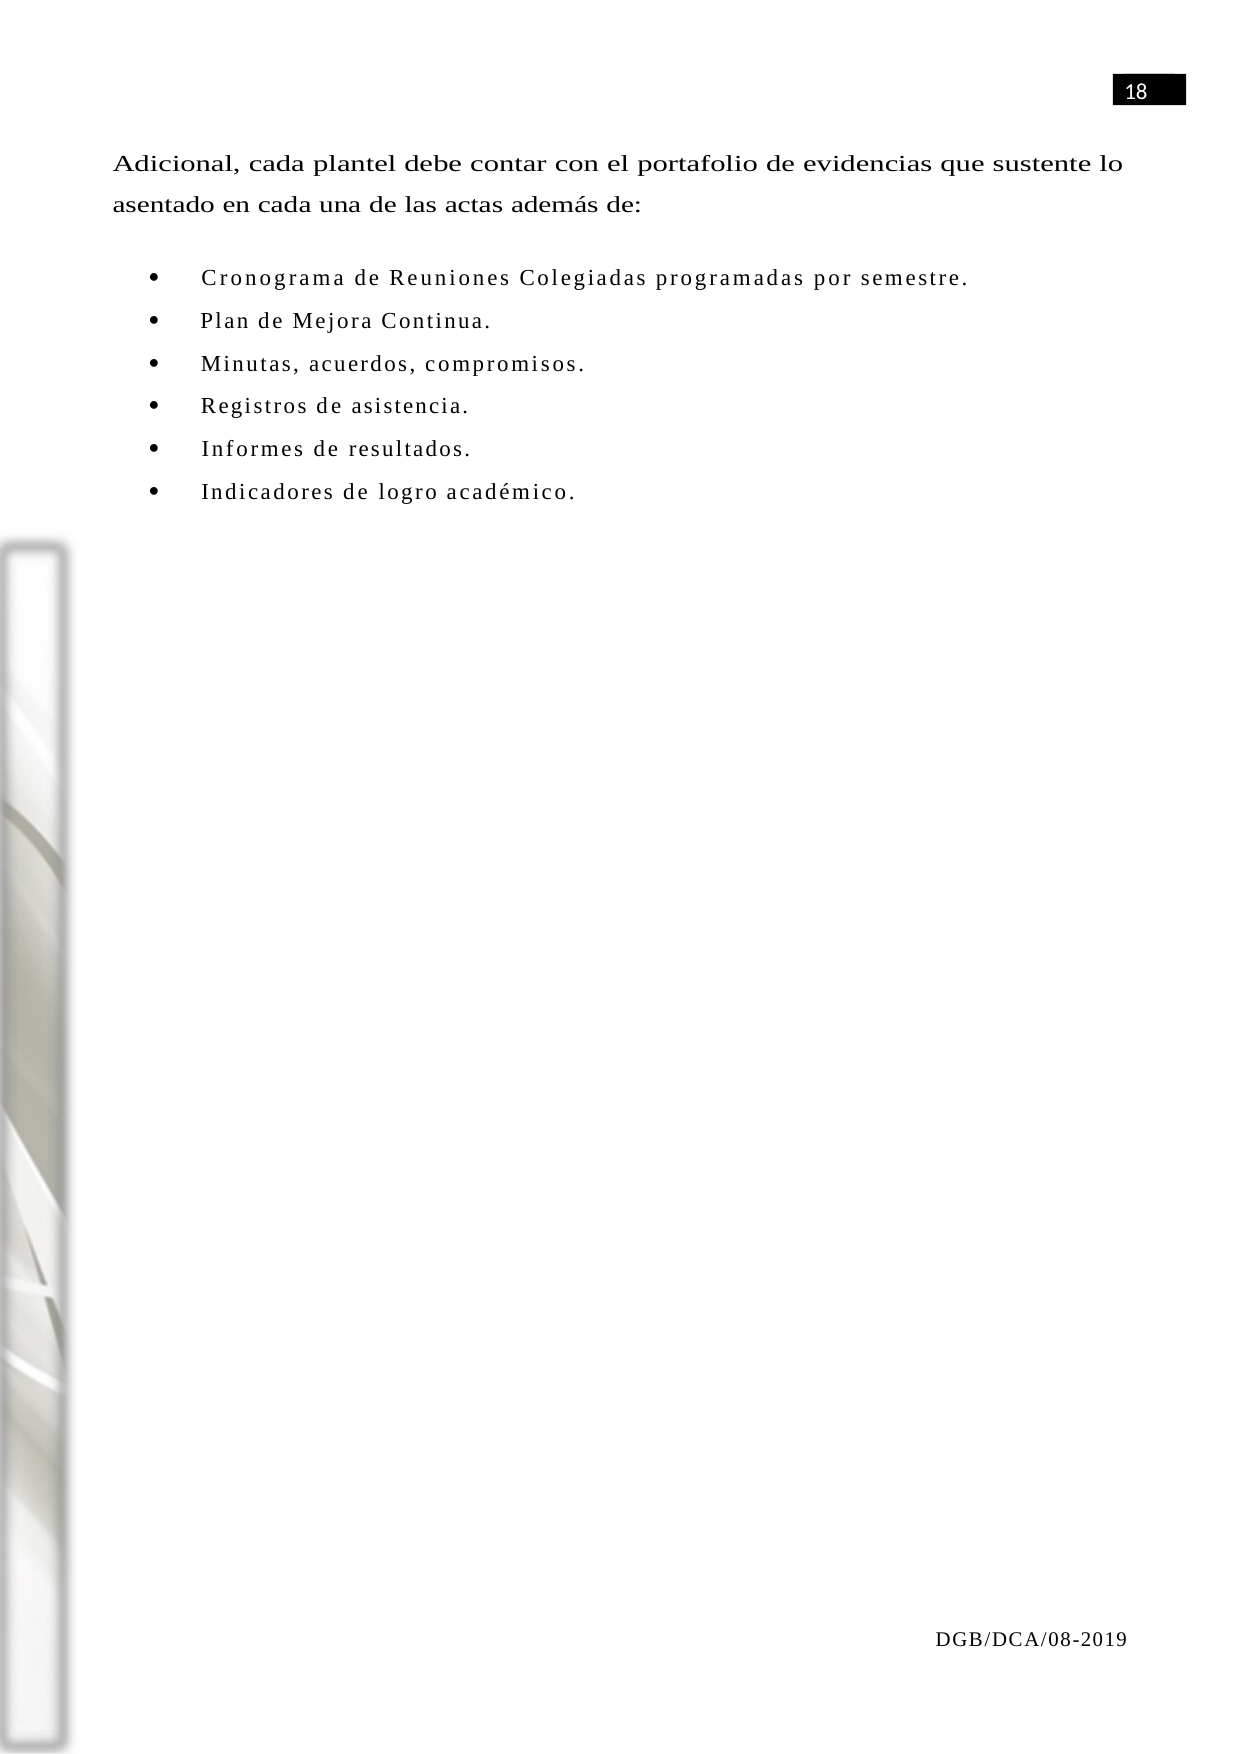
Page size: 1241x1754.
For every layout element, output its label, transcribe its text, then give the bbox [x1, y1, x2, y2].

text 18 [1124, 77, 1240, 105]
picture [0, 528, 82, 1754]
text Minutas, acuerdos, compromisos. [150, 348, 1240, 377]
text DGB/DCA/08-2019 [935, 1627, 1240, 1651]
text Indicadores de logro académico. [150, 476, 1240, 505]
text Cronograma de Reuniones Colegiadas programadas por semestre. [150, 263, 1240, 291]
text Registros de asistencia. [150, 391, 1240, 419]
text Informes de resultados. [150, 433, 1240, 462]
text Adicional, cada plantel debe contar con el portafolio de evidencias que sustente lo asentado en cada una de las actas además de: [112, 150, 1134, 218]
text Plan de Mejora Continua. [150, 305, 1240, 334]
